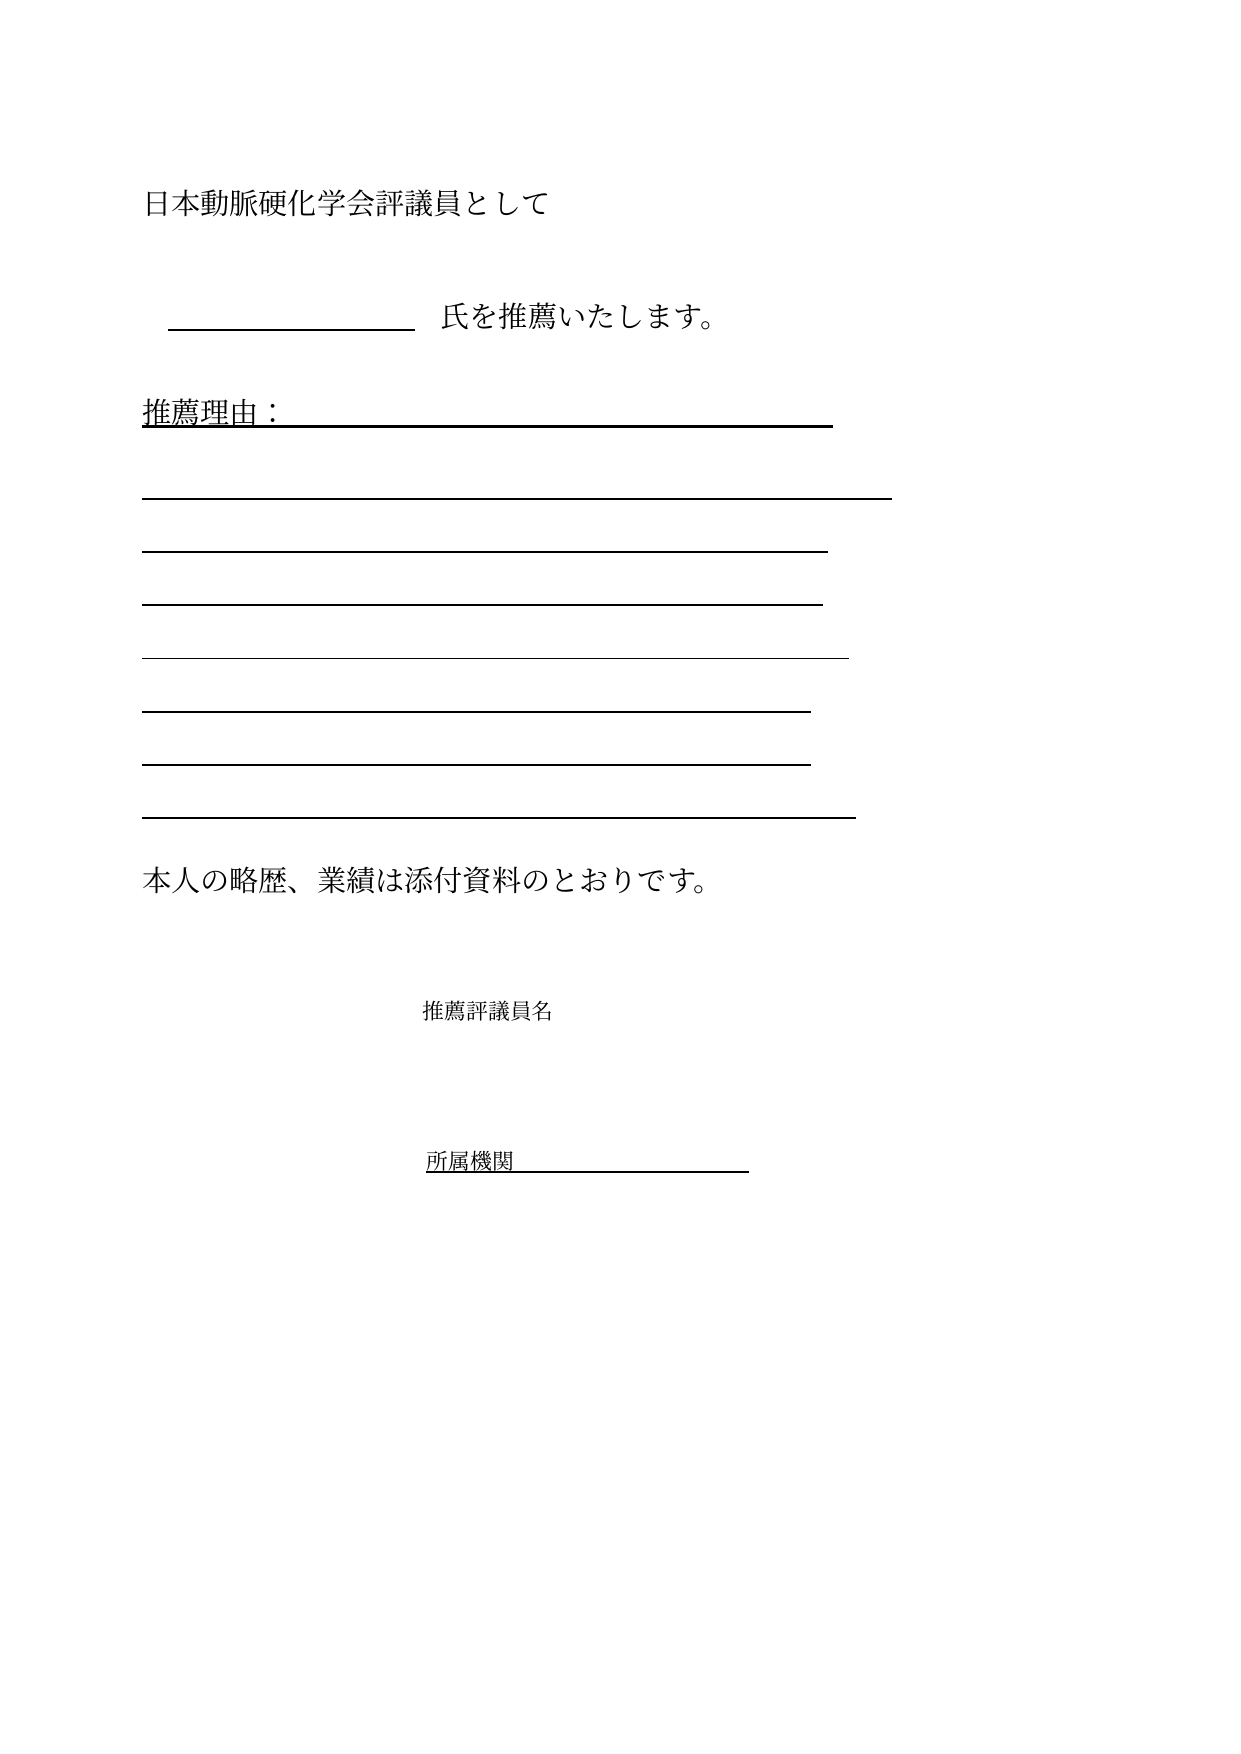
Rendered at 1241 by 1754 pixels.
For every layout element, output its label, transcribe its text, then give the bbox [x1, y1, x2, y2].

text 氏を推薦いたします。 [142, 277, 1098, 352]
text 推薦理由： [142, 373, 1098, 448]
text 日本動脈硬化学会評議員として [142, 164, 1098, 239]
text 所属機関 [142, 1141, 1098, 1179]
text 推薦評議員名 [142, 991, 1098, 1029]
text 本人の略歴、業績は添付資料のとおりです。 [142, 841, 1098, 916]
